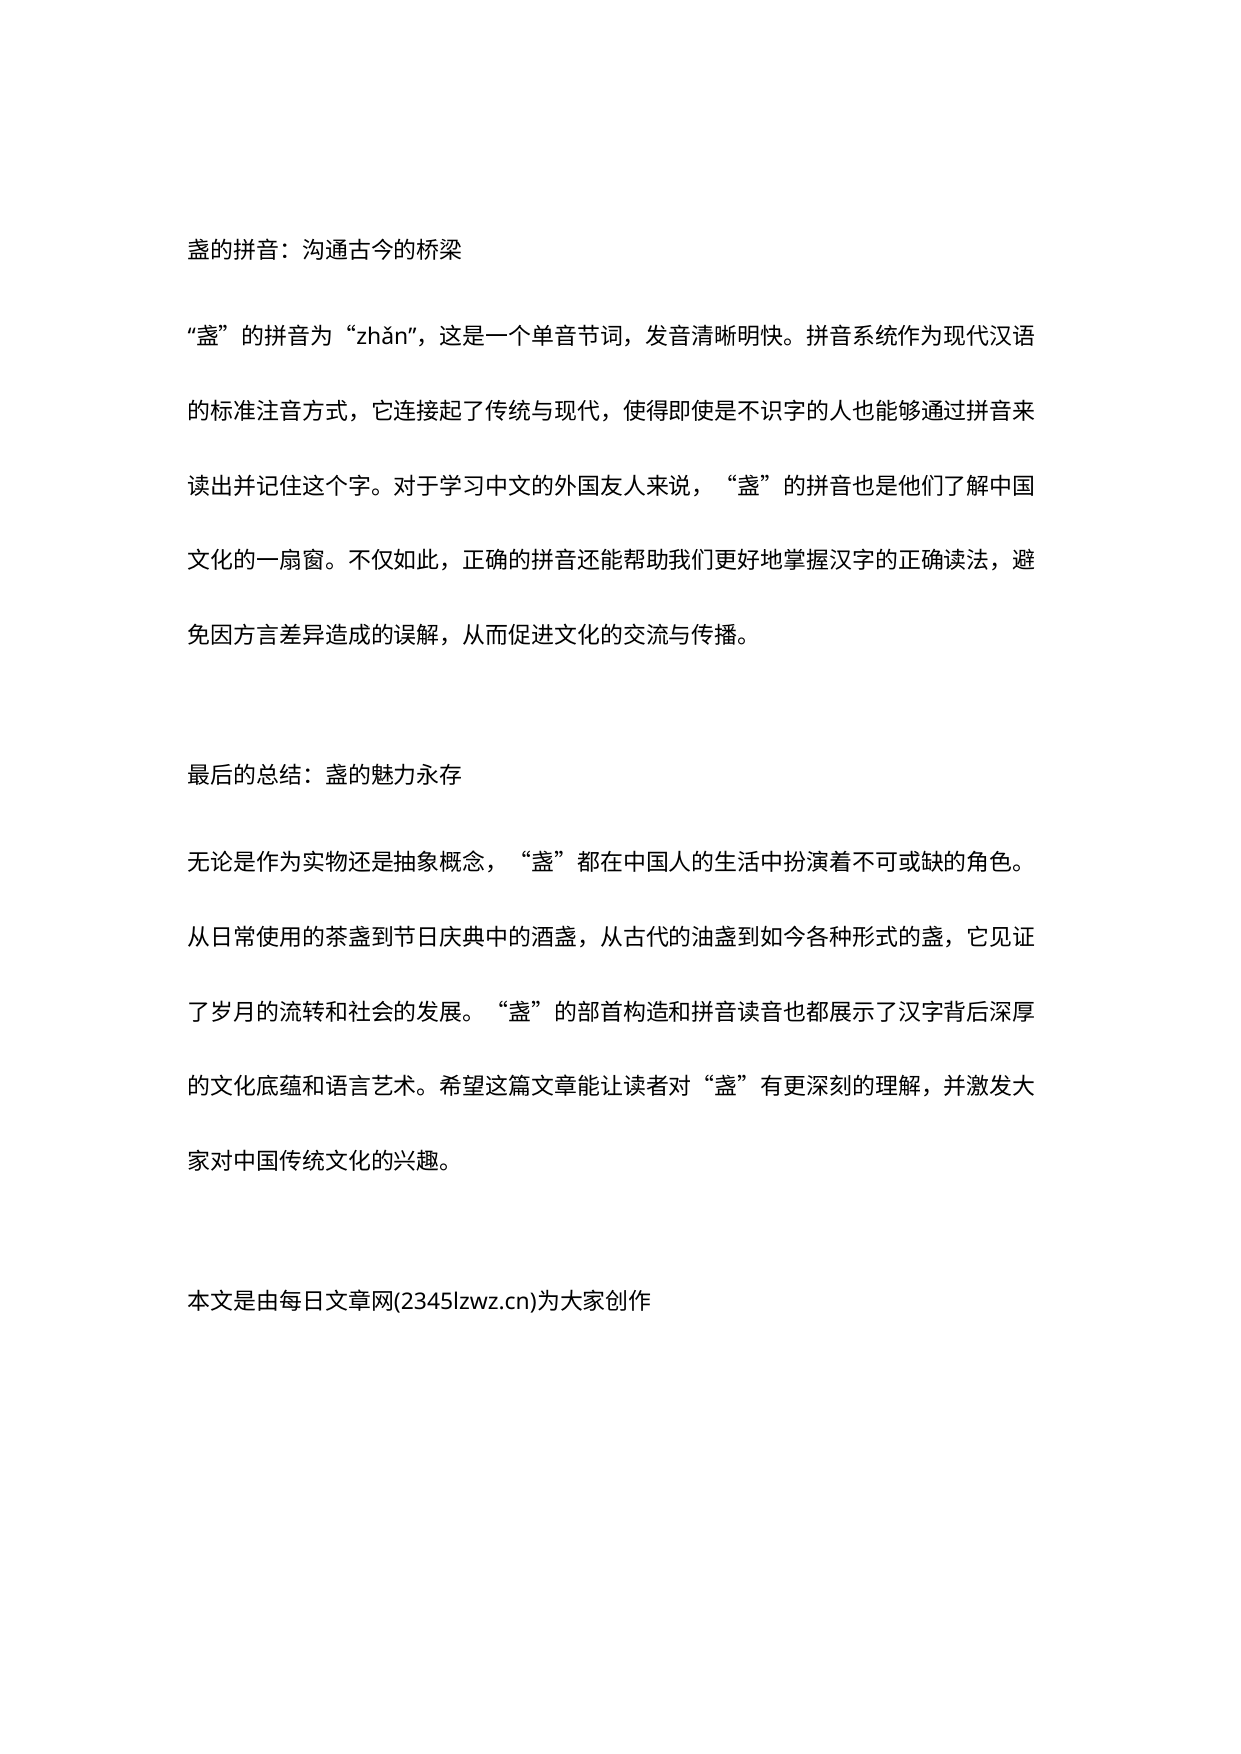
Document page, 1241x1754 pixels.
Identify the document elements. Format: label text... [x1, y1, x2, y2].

text 最后的总结：盏的魅力永存 [187, 742, 1053, 807]
text 本文是由每日文章网(2345lzwz.cn)为大家创作 [187, 1267, 1053, 1332]
text 无论是作为实物还是抽象概念，“盏”都在中国人的生活中扮演着不可或缺的角色。从日常使用的茶盏到节日庆典中的酒盏，从古代的油盏到如今各种形式的盏，它见证了岁月的流转和社会的发展。“盏”的部首构造和拼音读音也都展示了汉字背后深厚的文化底蕴和语言艺术。希望这篇文章能让读者对“盏”有更深刻的理解，并激发大家对中国传统文化的兴趣。 [187, 828, 1053, 1192]
text 盏的拼音：沟通古今的桥梁 [187, 216, 1053, 281]
text “盏”的拼音为“zhǎn”，这是一个单音节词，发音清晰明快。拼音系统作为现代汉语的标准注音方式，它连接起了传统与现代，使得即使是不识字的人也能够通过拼音来读出并记住这个字。对于学习中文的外国友人来说，“盏”的拼音也是他们了解中国文化的一扇窗。不仅如此，正确的拼音还能帮助我们更好地掌握汉字的正确读法，避免因方言差异造成的误解，从而促进文化的交流与传播。 [187, 302, 1053, 666]
